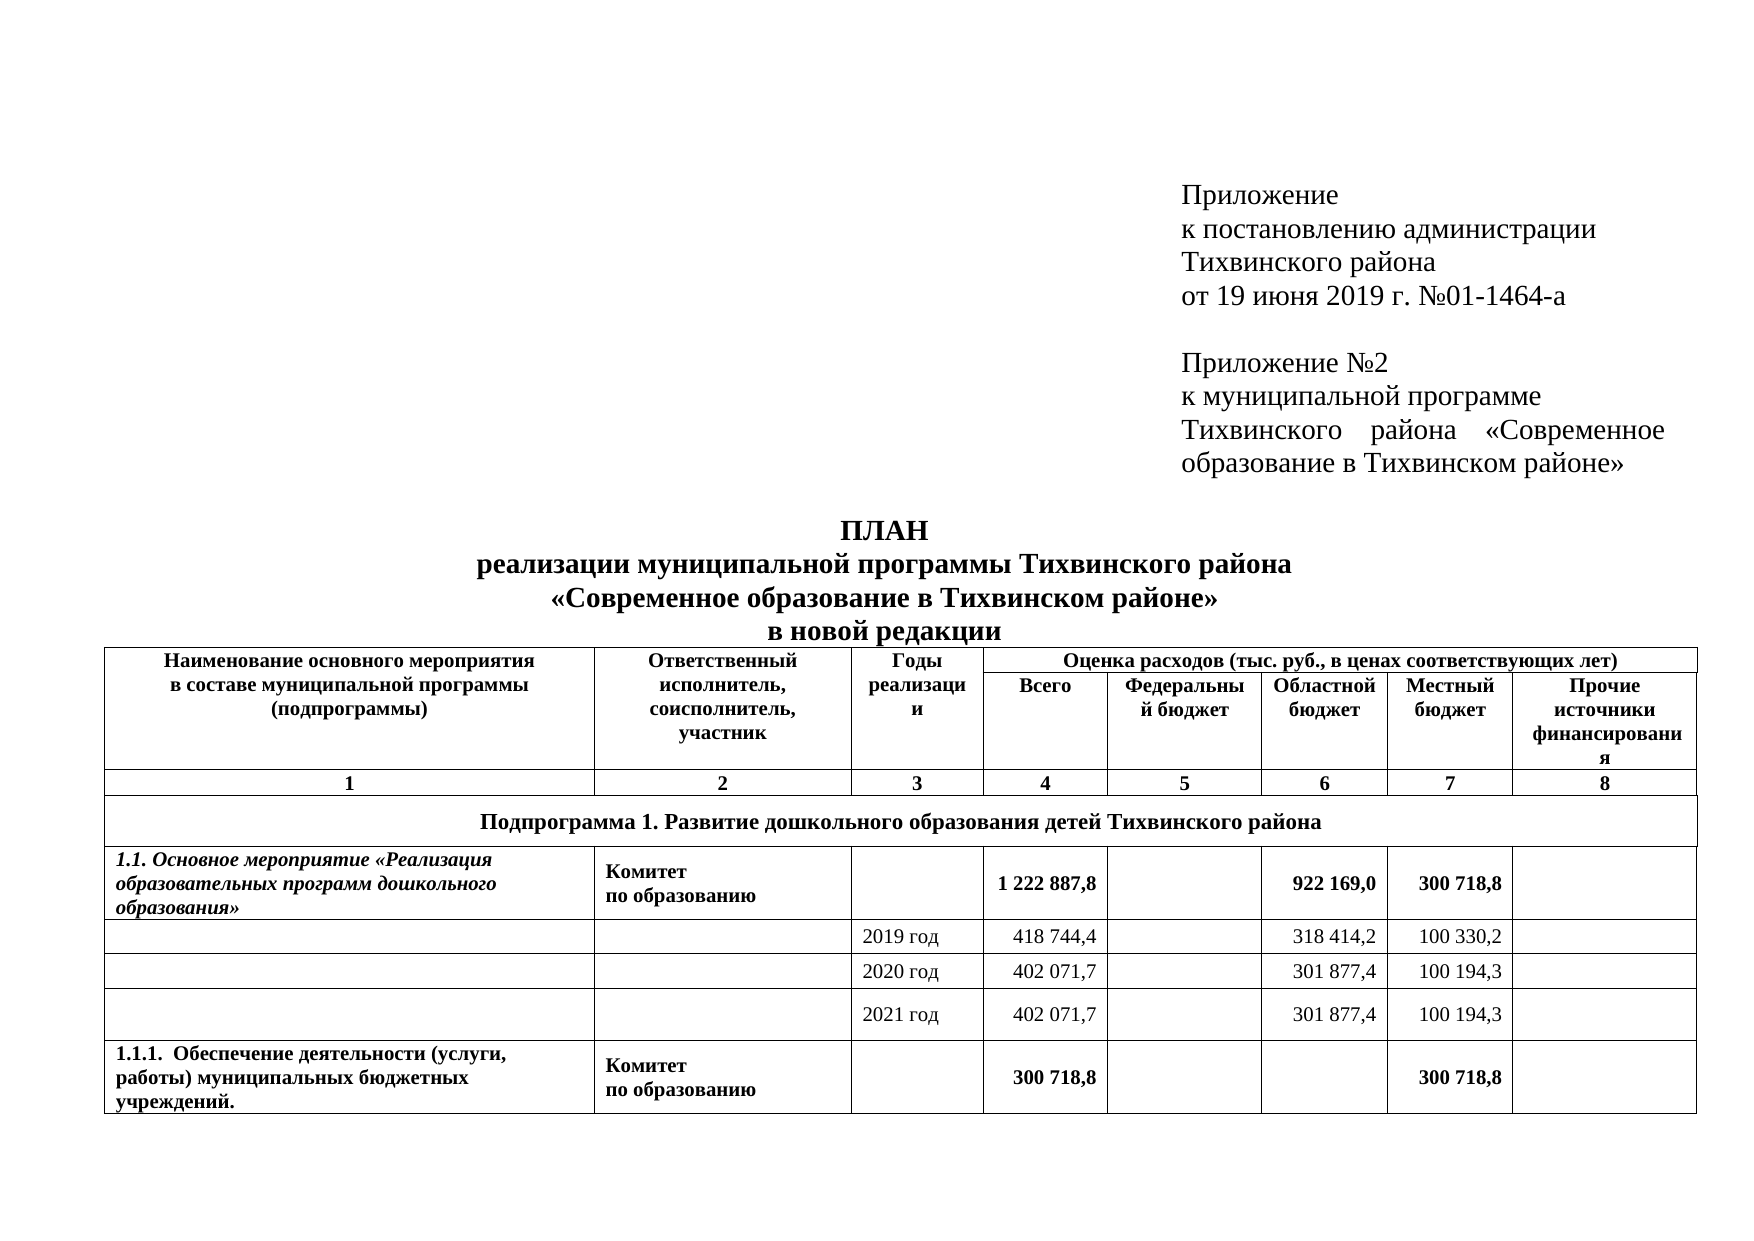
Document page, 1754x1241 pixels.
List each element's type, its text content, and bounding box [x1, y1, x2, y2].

table_cell Комитет по образованию [595, 1041, 851, 1113]
table_cell 100 330,2 [1388, 920, 1512, 953]
table_header Оценка расходов (тыс. руб., в ценах соответствующих лет) [984, 648, 1697, 672]
table_cell [1513, 989, 1696, 1040]
text Тихвинского района [1181, 244, 1665, 278]
text к муниципальной программе [1181, 378, 1665, 412]
table_cell 300 718,8 [1388, 847, 1512, 919]
table_cell 300 718,8 [984, 1041, 1107, 1113]
text к постановлению администрации [1181, 211, 1665, 244]
table_cell 1.1.1. Обеспечение деятельности (услуги, работы) муниципальных бюджетных учреждений. [105, 1041, 594, 1113]
table_cell 100 194,3 [1388, 954, 1512, 988]
table_cell 418 744,4 [984, 920, 1107, 953]
text «Современное образование в Тихвинском районе» [103, 580, 1665, 613]
table_cell [105, 954, 594, 988]
table_cell 2019 год [852, 920, 983, 953]
table_cell [852, 1041, 983, 1113]
table_cell 2021 год [852, 989, 983, 1040]
table_cell [1108, 920, 1261, 953]
table_cell 6 [1262, 770, 1387, 795]
table_cell [105, 920, 594, 953]
table_cell Местный бюджет [1388, 673, 1512, 769]
table_cell 1.1. Основное мероприятие «Реализация образовательных программ дошкольного образования» [105, 847, 594, 919]
table_cell Всего [984, 673, 1107, 769]
table_cell Комитет по образованию [595, 847, 851, 919]
table_cell 402 071,7 [984, 954, 1107, 988]
table_cell 7 [1388, 770, 1512, 795]
table_cell 318 414,2 [1262, 920, 1387, 953]
table_cell [1513, 954, 1696, 988]
table_cell [1262, 1041, 1387, 1113]
table_cell 2 [595, 770, 851, 795]
table_cell [852, 847, 983, 919]
table_cell [1513, 847, 1696, 919]
table_cell [1513, 920, 1696, 953]
text от 19 июня 2019 г. №01-1464-а [1181, 278, 1665, 311]
text реализации муниципальной программы Тихвинского района [103, 546, 1665, 580]
table_cell 922 169,0 [1262, 847, 1387, 919]
table_cell Федеральный бюджет [1108, 673, 1261, 769]
table_cell 2020 год [852, 954, 983, 988]
table_cell [105, 989, 594, 1040]
text ПЛАН [103, 513, 1665, 546]
table_cell [1108, 1041, 1261, 1113]
table_cell 1 222 887,8 [984, 847, 1107, 919]
table_header Ответственный исполнитель, соисполнитель, участник [595, 648, 851, 769]
table_cell [595, 920, 851, 953]
table_cell 5 [1108, 770, 1261, 795]
table_cell [1108, 954, 1261, 988]
table_cell [1513, 1041, 1696, 1113]
table_cell Подпрограмма 1. Развитие дошкольного образования детей Тихвинского района [105, 796, 1697, 846]
table_cell Прочие источники финансирования [1513, 673, 1696, 769]
text Приложение №2 [1181, 345, 1665, 378]
table_cell 402 071,7 [984, 989, 1107, 1040]
table_cell Областной бюджет [1262, 673, 1387, 769]
text в новой редакции [103, 613, 1665, 647]
text Приложение [1181, 177, 1665, 211]
table_cell 300 718,8 [1388, 1041, 1512, 1113]
table_cell 4 [984, 770, 1107, 795]
table_cell 1 [105, 770, 594, 795]
table_cell 100 194,3 [1388, 989, 1512, 1040]
table_cell 301 877,4 [1262, 989, 1387, 1040]
table_cell [595, 954, 851, 988]
text Тихвинского района «Современное образование в Тихвинском районе» [1181, 412, 1665, 479]
table_cell 8 [1513, 770, 1696, 795]
table_cell [595, 989, 851, 1040]
table_cell 3 [852, 770, 983, 795]
table_cell [1108, 847, 1261, 919]
table_cell [1108, 989, 1261, 1040]
table_header Наименование основного мероприятия в составе муниципальной программы (подпрограммы) [105, 648, 594, 769]
table_cell 301 877,4 [1262, 954, 1387, 988]
table_header Годы реализации [852, 648, 983, 769]
